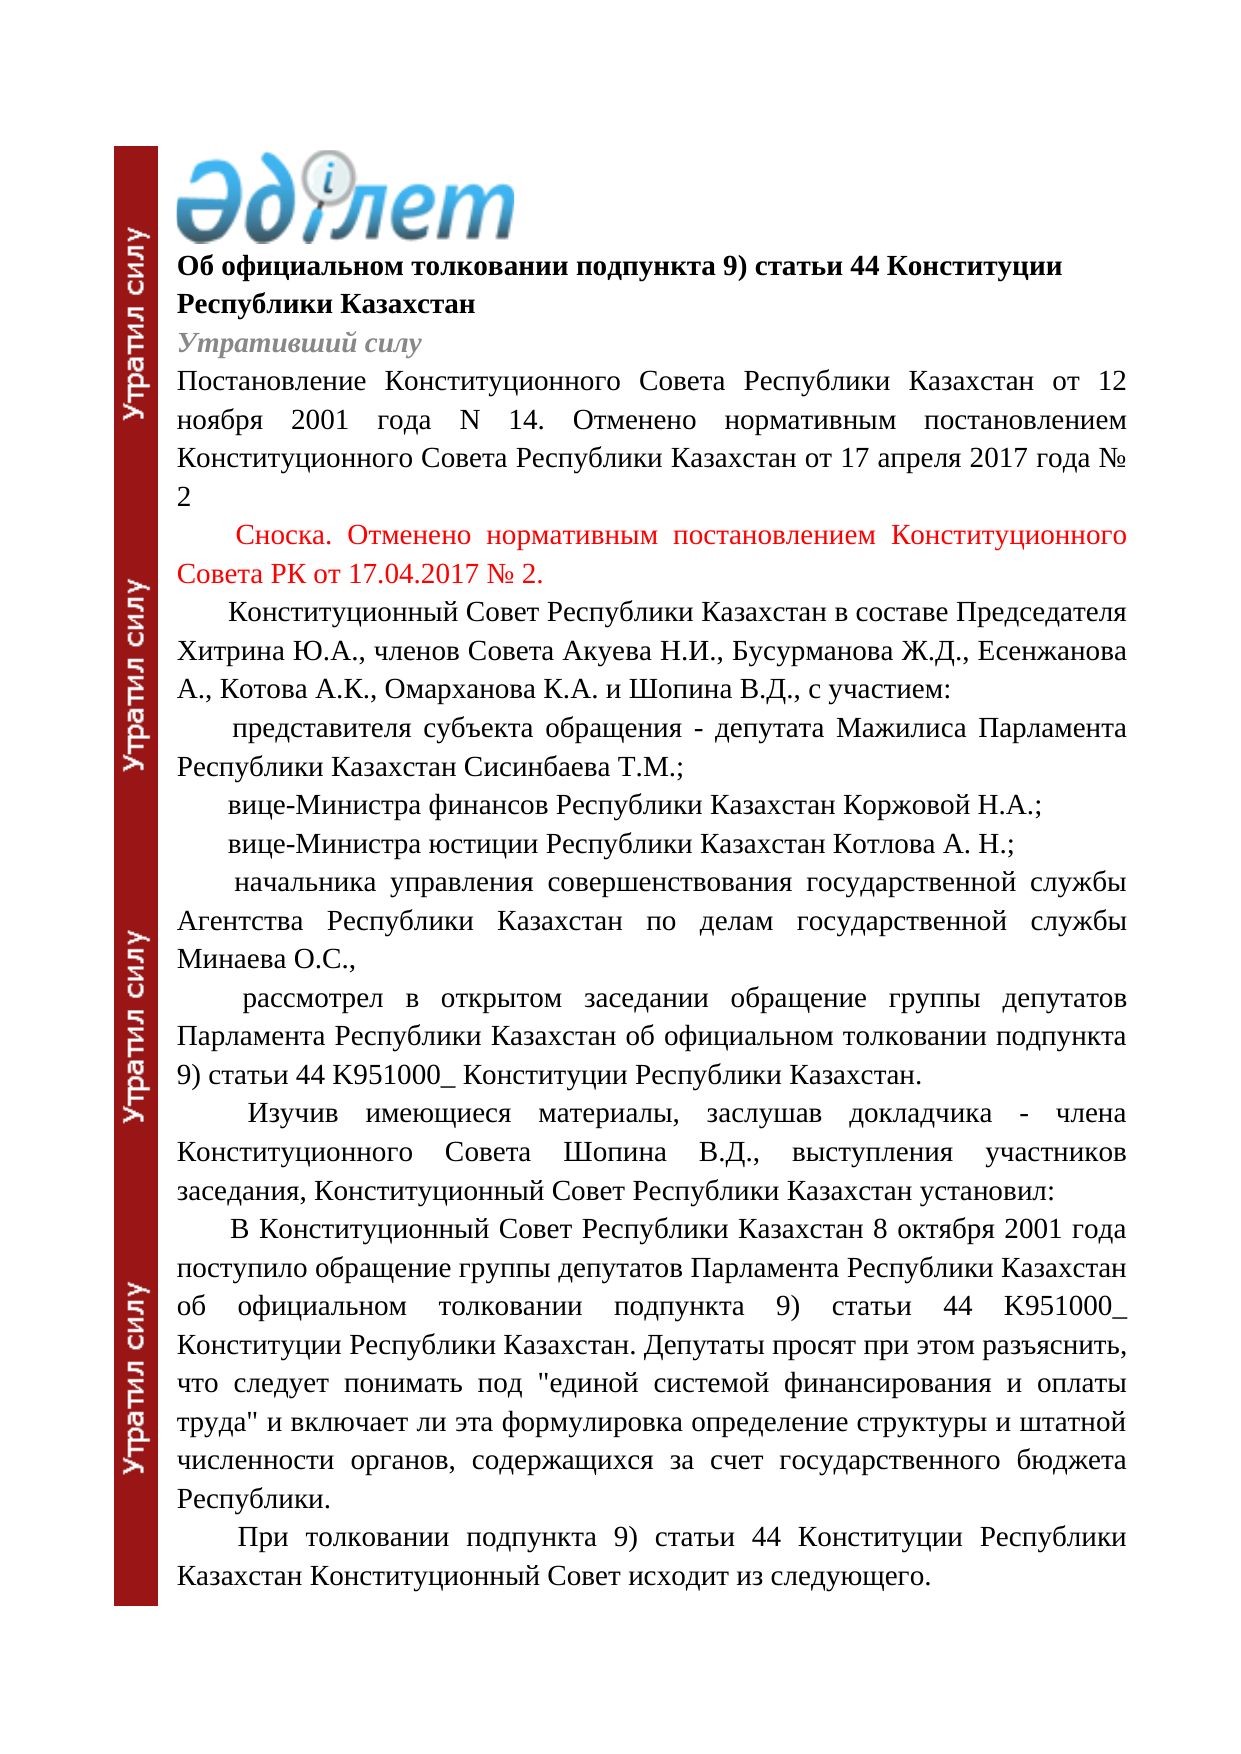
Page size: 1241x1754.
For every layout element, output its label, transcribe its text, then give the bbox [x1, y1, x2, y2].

text вице-Министра юстиции Республики Казахстан Котлова А. Н.; [112, 826, 1128, 859]
picture [114, 146, 158, 248]
text Изучив имеющиеся материалы, заслушав докладчика - члена Конституционного Совета Шопина В.Д., выступления участников заседания, Конституционный Совет Республики Казахстан установил: [112, 1096, 1128, 1206]
text начальника управления совершенствования государственной службы Агентства Республики Казахстан по делам государственной службы Минаева О.С., [112, 864, 1128, 975]
text представителя субъекта обращения - депутата Мажилиса Парламента Республики Казахстан Сисинбаева Т.М.; [112, 710, 1128, 782]
text Утративший силу [112, 325, 1128, 358]
picture [114, 1091, 158, 1096]
text Об официальном толковании подпункта 9) статьи 44 Конституции Республики Казахстан [112, 248, 1128, 320]
picture [114, 1206, 158, 1211]
picture [114, 821, 158, 826]
text Постановление Конституционного Совета Республики Казахстан от 12 ноября 2001 года N 14. Отменено нормативным постановлением Конституционного Совета Республики Казахстан от 17 апреля 2017 года № 2 [112, 363, 1128, 512]
picture [114, 859, 158, 864]
picture [114, 320, 158, 325]
picture [176, 150, 515, 244]
picture [114, 1592, 158, 1606]
text При толковании подпункта 9) статьи 44 Конституции Республики Казахстан Конституционный Совет исходит из следующего. [112, 1519, 1128, 1592]
picture [114, 705, 158, 710]
picture [114, 512, 158, 517]
picture [114, 782, 158, 787]
text В Конституционный Совет Республики Казахстан 8 октября 2001 года поступило обращение группы депутатов Парламента Республики Казахстан об официальном толковании подпункта 9) статьи 44 K951000_ Конституции Республики Казахстан. Депутаты просят при этом разъяснить, что следует понимать под "единой системой финансирования и оплаты труда" и включает ли эта формулировка определение структуры и штатной численности органов, содержащихся за счет государственного бюджета Республики. [112, 1211, 1128, 1514]
picture [114, 358, 158, 363]
text Конституционный Совет Республики Казахстан в составе Председателя Хитрина Ю.А., членов Совета Акуева Н.И., Бусурманова Ж.Д., Есенжанова А., Котова А.К., Омарханова К.А. и Шопина В.Д., с участием: [112, 594, 1128, 705]
text рассмотрел в открытом заседании обращение группы депутатов Парламента Республики Казахстан об официальном толковании подпункта 9) статьи 44 K951000_ Конституции Республики Казахстан. [112, 980, 1128, 1091]
picture [114, 589, 158, 594]
picture [114, 975, 158, 980]
text Сноска. Отменено нормативным постановлением Конституционного Совета РК от 17.04.2017 № 2. [112, 517, 1128, 589]
picture [114, 1514, 158, 1519]
text вице-Министра финансов Республики Казахстан Коржовой Н.А.; [112, 787, 1128, 821]
